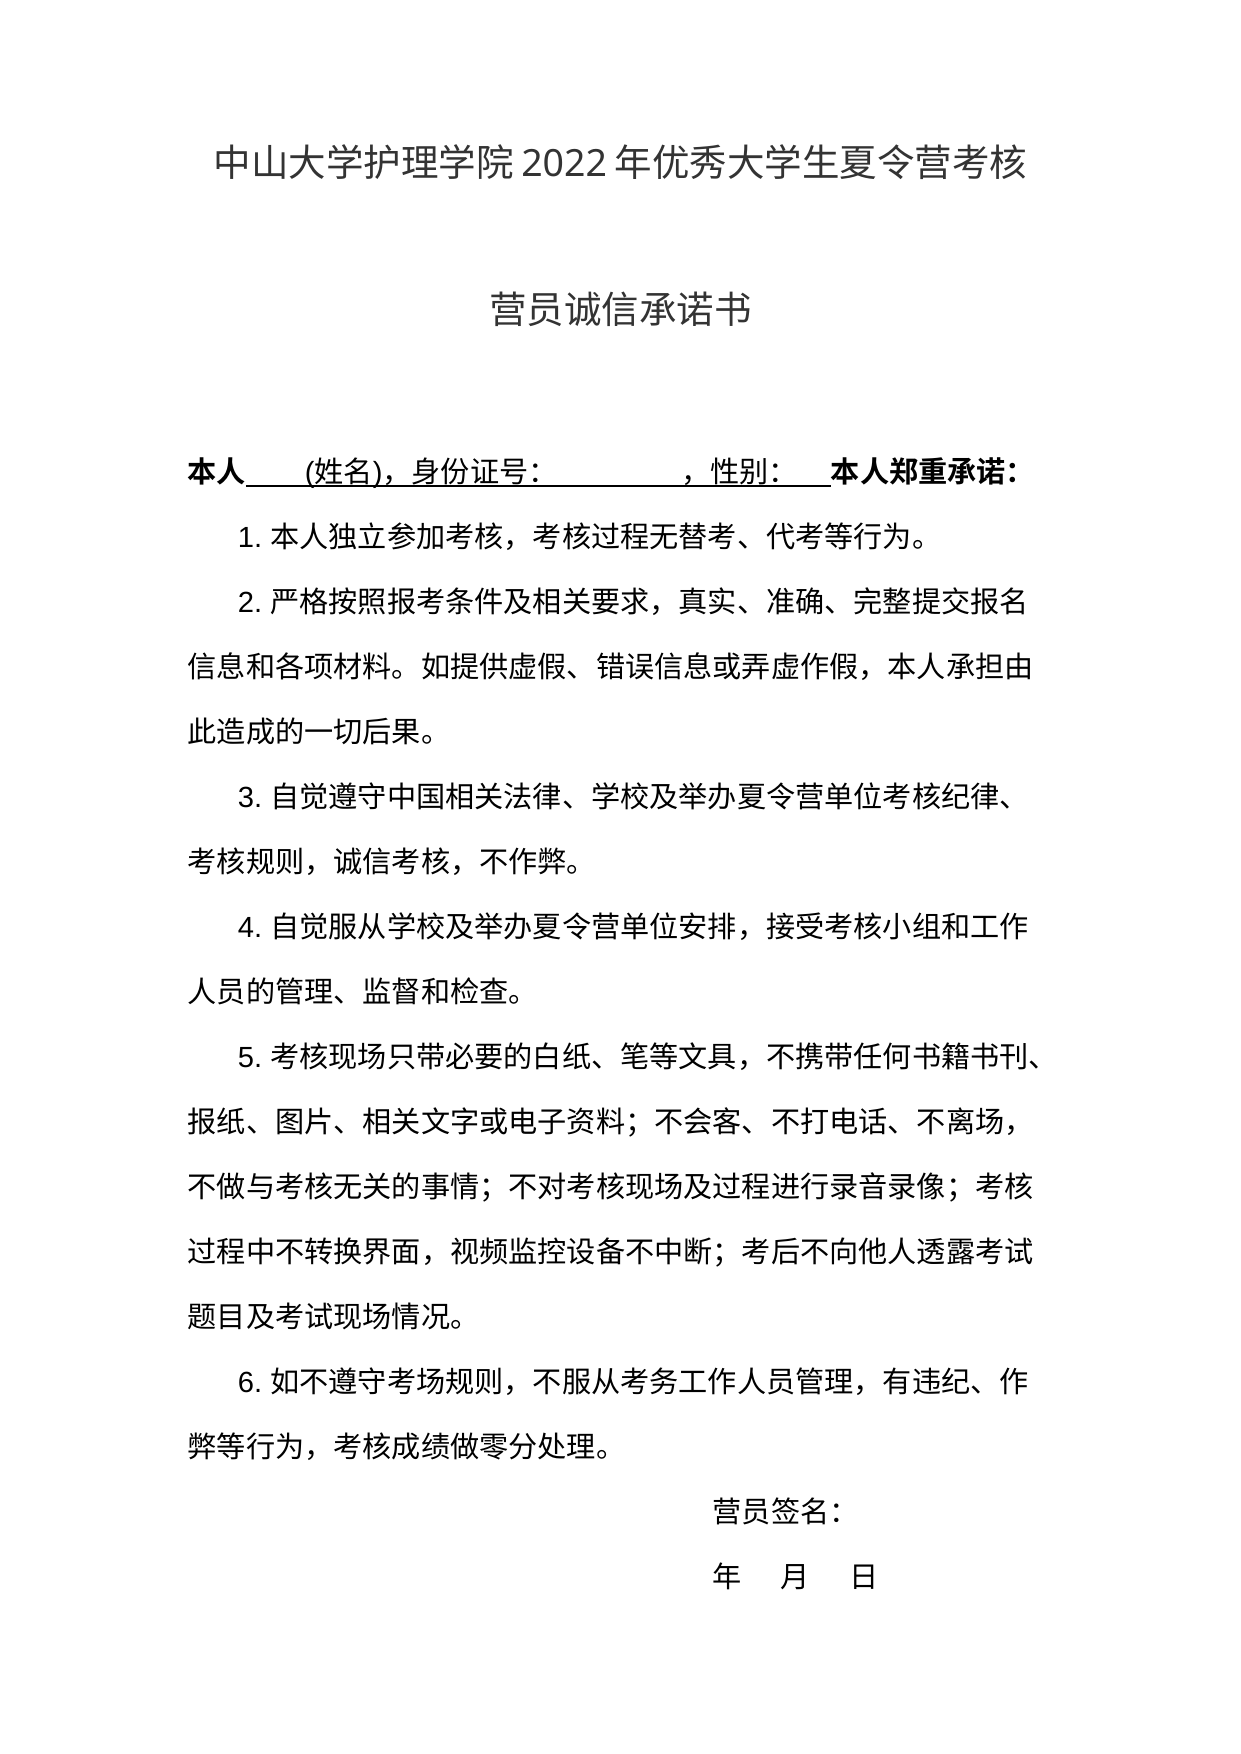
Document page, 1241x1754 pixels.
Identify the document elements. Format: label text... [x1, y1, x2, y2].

text 营员诚信承诺书 [187, 275, 1053, 340]
text 3. 自觉遵守中国相关法律、学校及举办夏令营单位考核纪律、考核规则，诚信考核，不作弊。 [187, 762, 1053, 892]
text 中山大学护理学院2022年优秀大学生夏令营考核 [187, 128, 1053, 193]
text 5. 考核现场只带必要的白纸、笔等文具，不携带任何书籍书刊、报纸、图片、相关文字或电子资料；不会客、不打电话、不离场，不做与考核无关的事情；不对考核现场及过程进行录音录像；考核过程中不转换界面，视频监控设备不中断；考后不向他人透露考试题目及考试现场情况。 [187, 1022, 1053, 1347]
text 1. 本人独立参加考核，考核过程无替考、代考等行为。 [187, 502, 1053, 567]
text 营员签名： [187, 1477, 1053, 1542]
text 本人 (姓名)，身份证号： ，性别： 本人郑重承诺： [187, 437, 1053, 502]
text 6. 如不遵守考场规则，不服从考务工作人员管理，有违纪、作弊等行为，考核成绩做零分处理。 [187, 1347, 1053, 1477]
text 年 月 日 [187, 1542, 1053, 1607]
text 4. 自觉服从学校及举办夏令营单位安排，接受考核小组和工作人员的管理、监督和检查。 [187, 892, 1053, 1022]
text 2. 严格按照报考条件及相关要求，真实、准确、完整提交报名信息和各项材料。如提供虚假、错误信息或弄虚作假，本人承担由此造成的一切后果。 [187, 567, 1053, 762]
